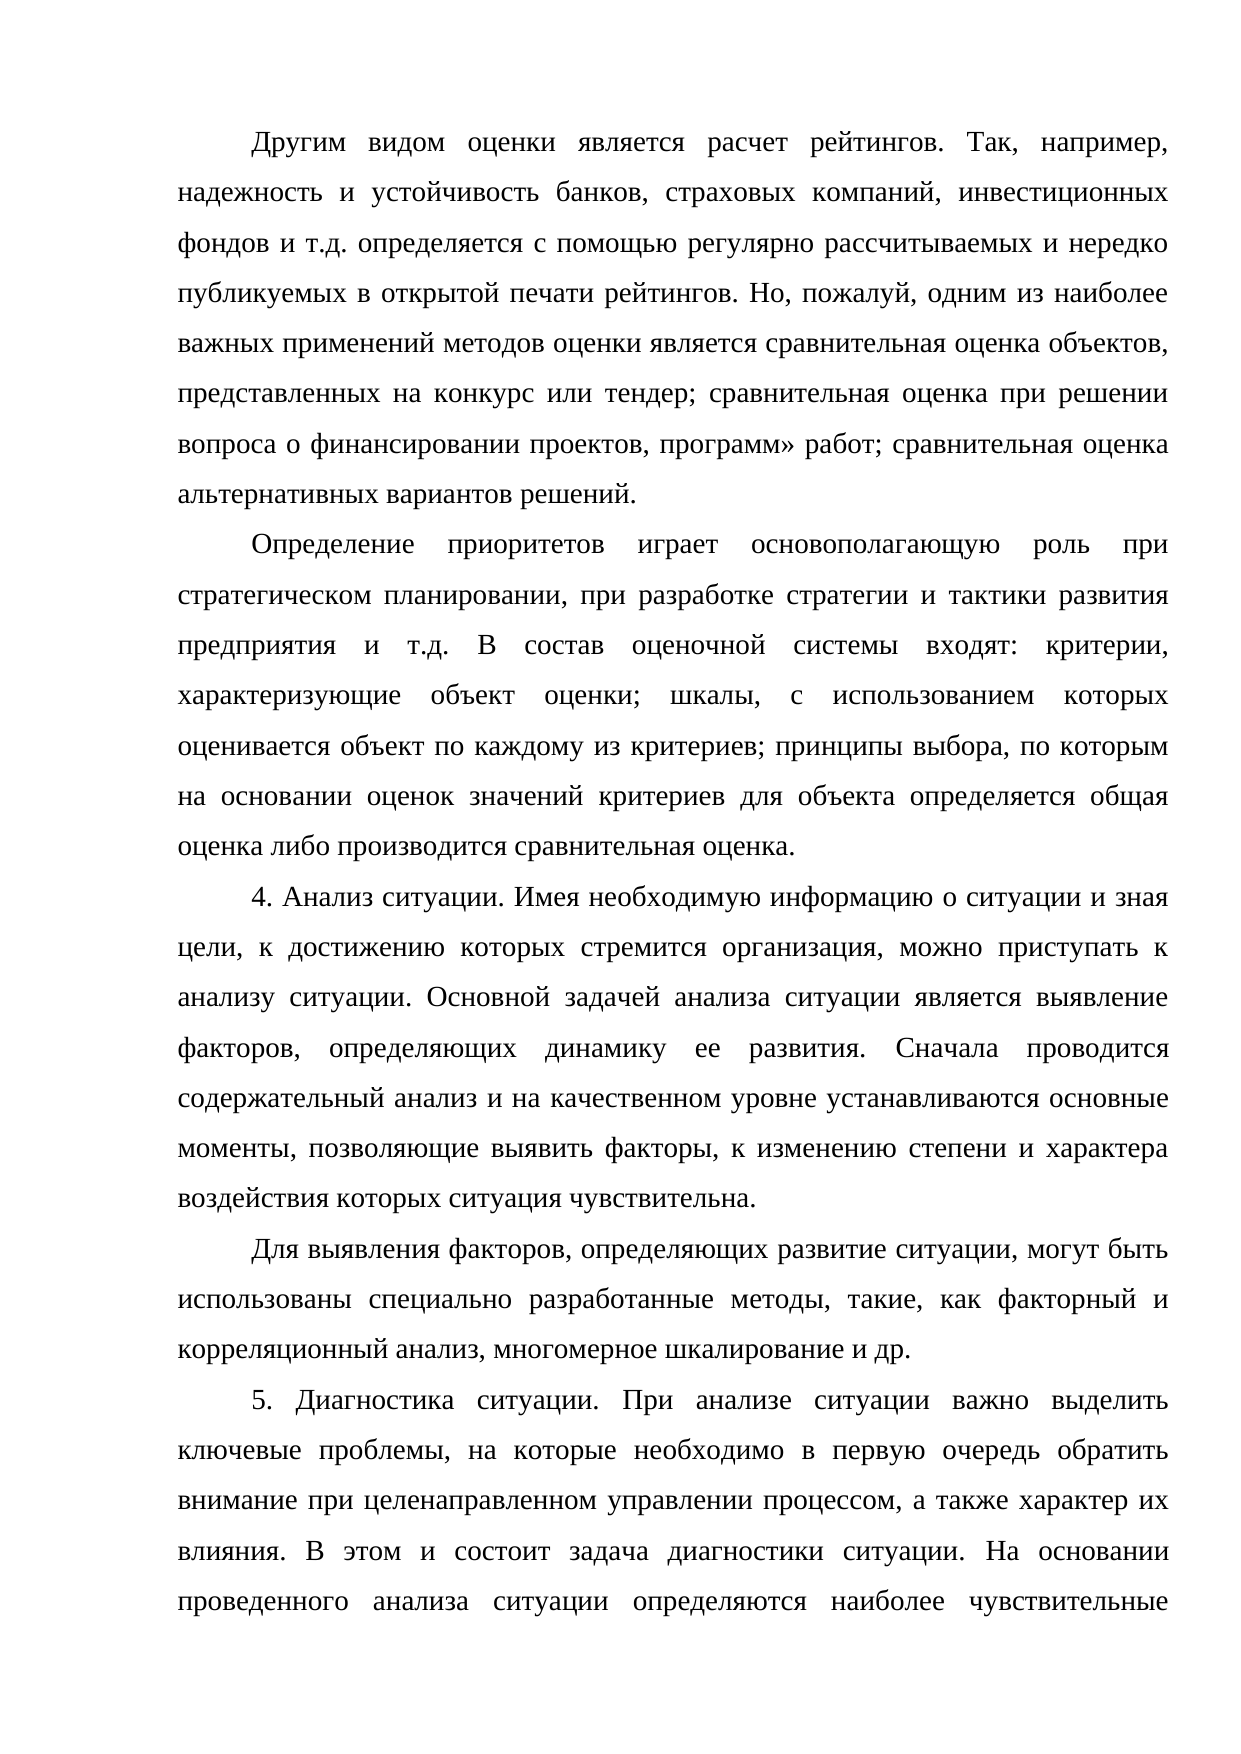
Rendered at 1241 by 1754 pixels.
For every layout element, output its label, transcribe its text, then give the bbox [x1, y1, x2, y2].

text Определение приоритетов играет основополагающую роль при стратегическом планировании, при разработке стратегии и тактики развития предприятия и т.д. В состав оценочной системы входят: критерии, характеризующие объект оценки; шкалы, с использованием которых оценивается объект по каждому из критериев; принципы выбора, по которым на основании оценок значений критериев для объекта определяется общая оценка либо производится сравнительная оценка. [177, 527, 1169, 862]
text Другим видом оценки является расчет рейтингов. Так, например, надежность и устойчивость банков, страховых компаний, инвестиционных фондов и т.д. определяется с помощью регулярно рассчитываемых и нередко публикуемых в открытой печати рейтингов. Но, пожалуй, одним из наиболее важных применений методов оценки является сравнительная оценка объектов, представленных на конкурс или тендер; сравнительная оценка при решении вопроса о финансировании проектов, программ» работ; сравнительная оценка альтернативных вариантов решений. [177, 124, 1169, 510]
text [177, 1382, 1169, 1617]
text Для выявления факторов, определяющих развитие ситуации, могут быть использованы специально разработанные методы, такие, как факторный и корреляционный анализ, многомерное шкалирование и др. [177, 1231, 1169, 1365]
text 4. Анализ ситуации. Имея необходимую информацию о ситуации и зная цели, к достижению которых стремится организация, можно приступать к анализу ситуации. Основной задачей анализа ситуации является выявление факторов, определяющих динамику ее развития. Сначала проводится содержательный анализ и на качественном уровне устанавливаются основные моменты, позволяющие выявить факторы, к изменению степени и характера воздействия которых ситуация чувствительна. [177, 879, 1169, 1214]
